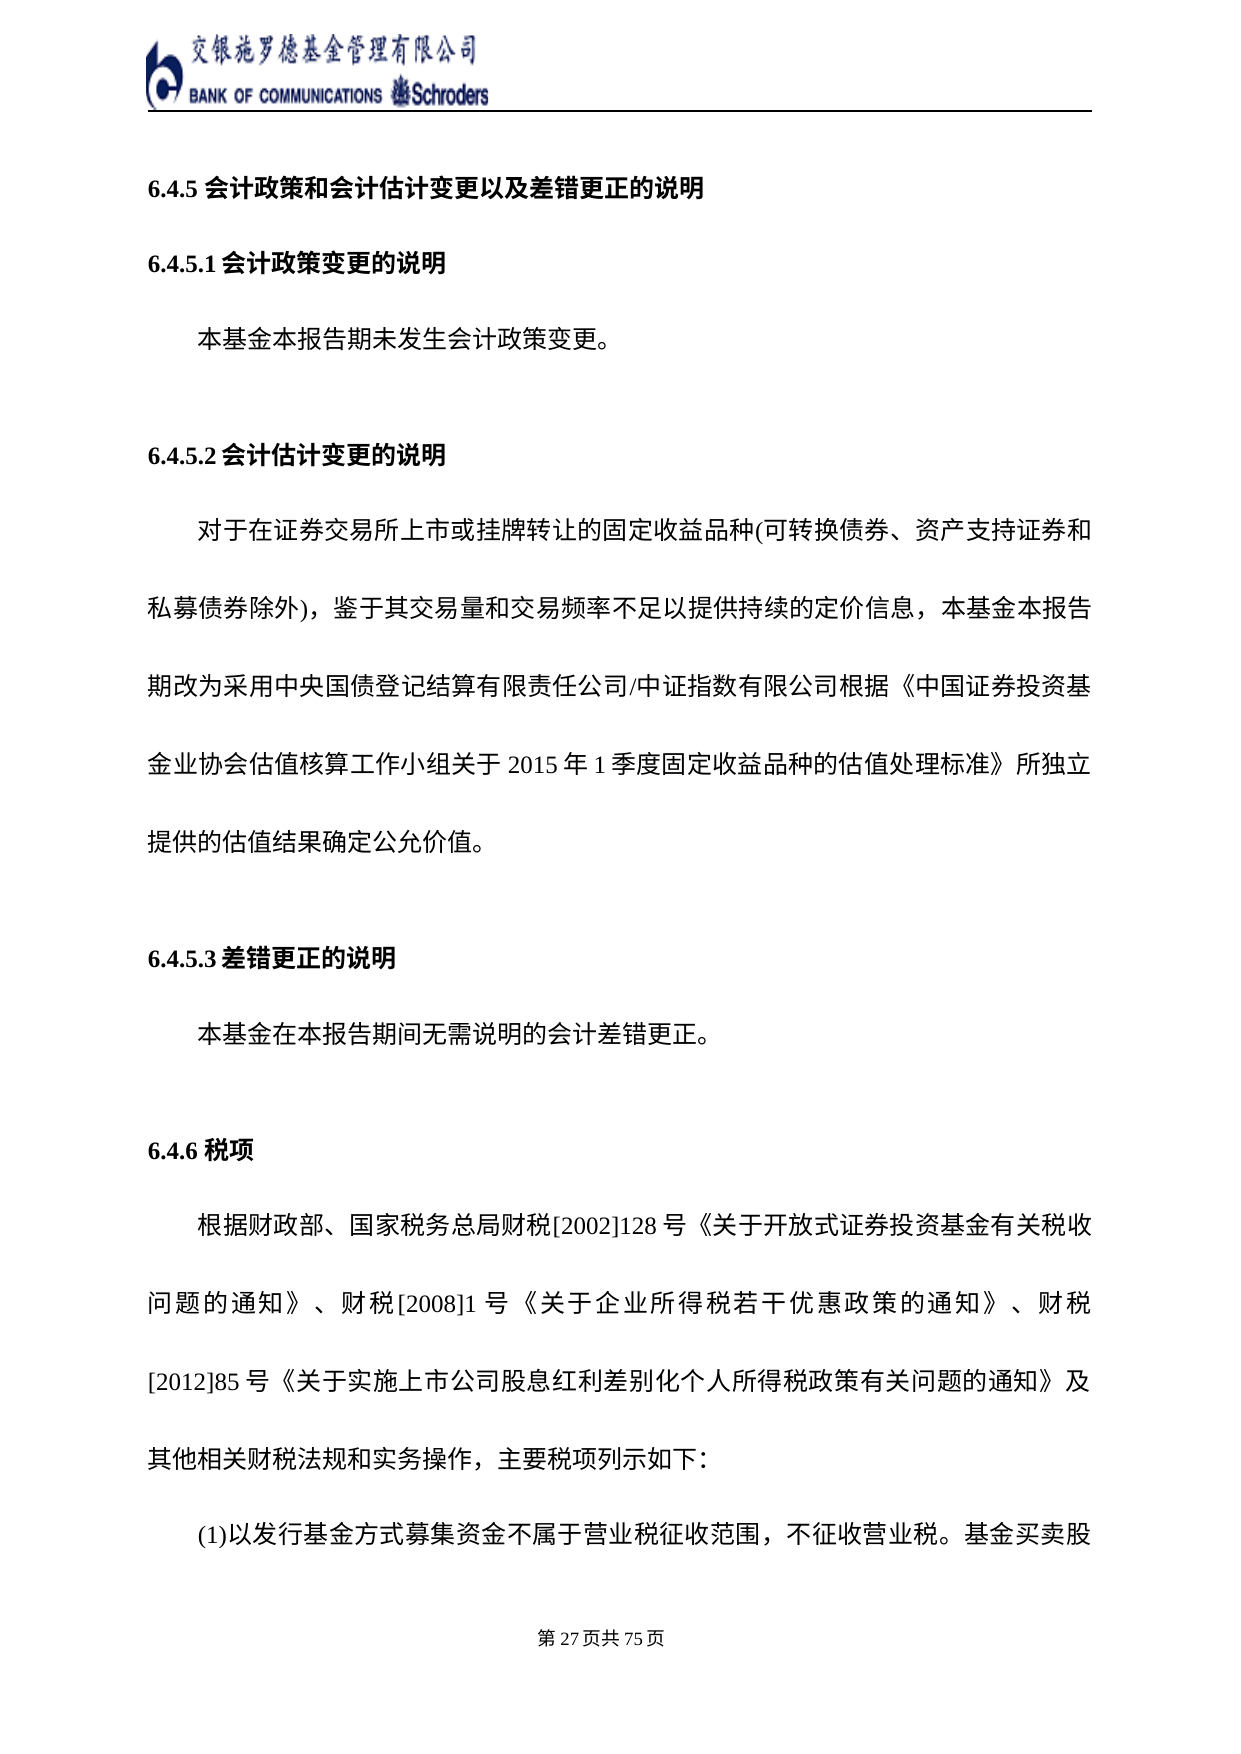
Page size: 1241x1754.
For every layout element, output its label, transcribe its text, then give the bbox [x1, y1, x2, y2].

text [148, 1500, 1092, 1565]
text 6.4.5.3差错更正的说明 [148, 924, 1092, 989]
picture [146, 34, 489, 110]
text 对于在证券交易所上市或挂牌转让的固定收益品种(可转换债券、资产支持证券和私募债券除外)，鉴于其交易量和交易频率不足以提供持续的定价信息，本基金本报告期改为采用中央国债登记结算有限责任公司/中证指数有限公司根据《中国证券投资基金业协会估值核算工作小组关于2015年1季度固定收益品种的估值处理标准》所独立提供的估值结果确定公允价值。 [148, 496, 1092, 873]
text 本基金本报告期未发生会计政策变更。 [148, 305, 1092, 370]
text 6.4.5.2会计估计变更的说明 [148, 421, 1092, 486]
text 6.4.5 会计政策和会计估计变更以及差错更正的说明 [148, 154, 1092, 219]
text 根据财政部、国家税务总局财税[2002]128号《关于开放式证券投资基金有关税收问题的通知》、财税[2008]1号《关于企业所得税若干优惠政策的通知》、财税[2012]85号《关于实施上市公司股息红利差别化个人所得税政策有关问题的通知》及其他相关财税法规和实务操作，主要税项列示如下： [148, 1191, 1092, 1490]
text 本基金在本报告期间无需说明的会计差错更正。 [148, 1000, 1092, 1065]
text 6.4.5.1会计政策变更的说明 [148, 229, 1092, 294]
text 6.4.6 税项 [148, 1116, 1092, 1181]
